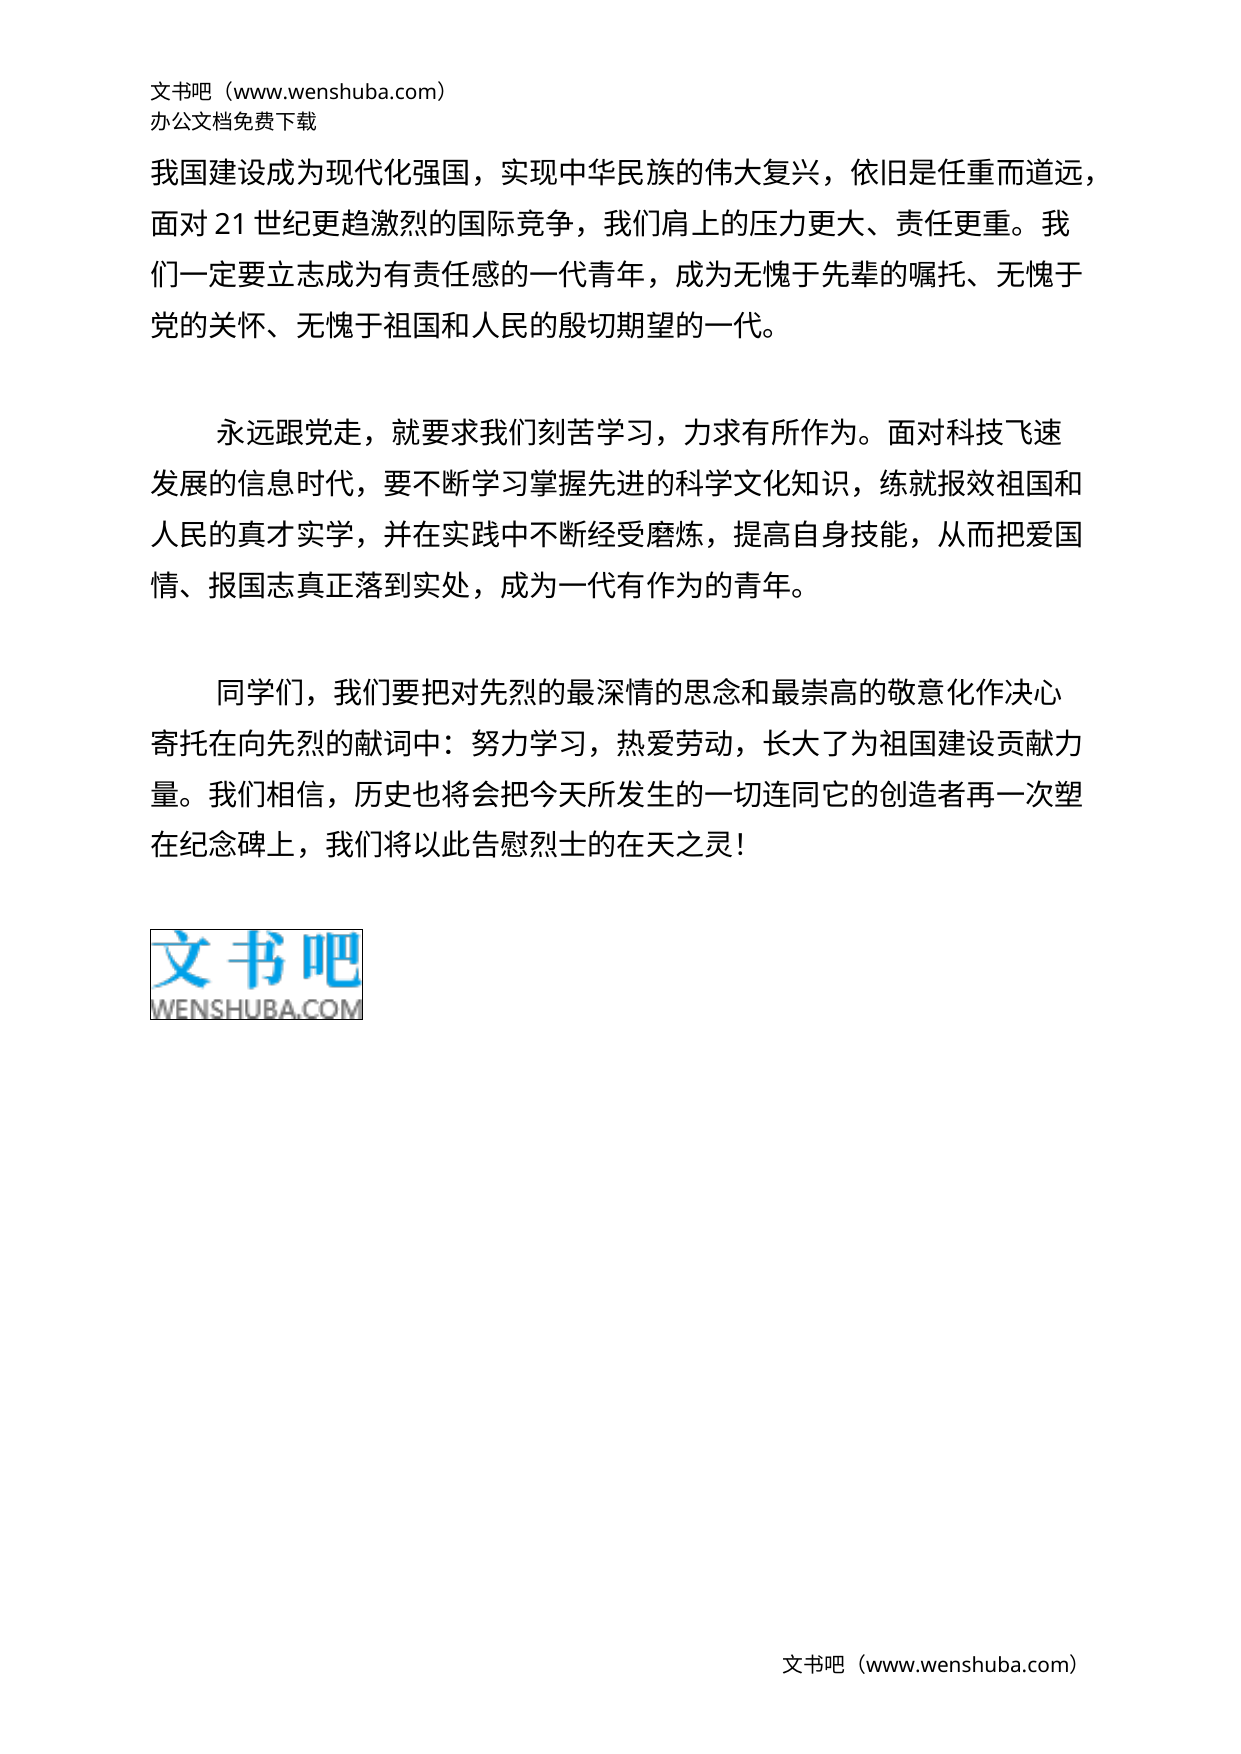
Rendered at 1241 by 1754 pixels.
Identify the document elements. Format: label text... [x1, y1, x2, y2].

text 永远跟党走，就要求我们刻苦学习，力求有所作为。面对科技飞速发展的信息时代，要不断学习掌握先进的科学文化知识，练就报效祖国和人民的真才实学，并在实践中不断经受磨炼，提高自身技能，从而把爱国情、报国志真正落到实处，成为一代有作为的青年。 [150, 410, 1090, 604]
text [150, 150, 1090, 344]
picture [151, 930, 362, 1019]
text 同学们，我们要把对先烈的最深情的思念和最崇高的敬意化作决心寄托在向先烈的献词中：努力学习，热爱劳动，长大了为祖国建设贡献力量。我们相信，历史也将会把今天所发生的一切连同它的创造者再一次塑在纪念碑上，我们将以此告慰烈士的在天之灵！ [150, 670, 1090, 864]
